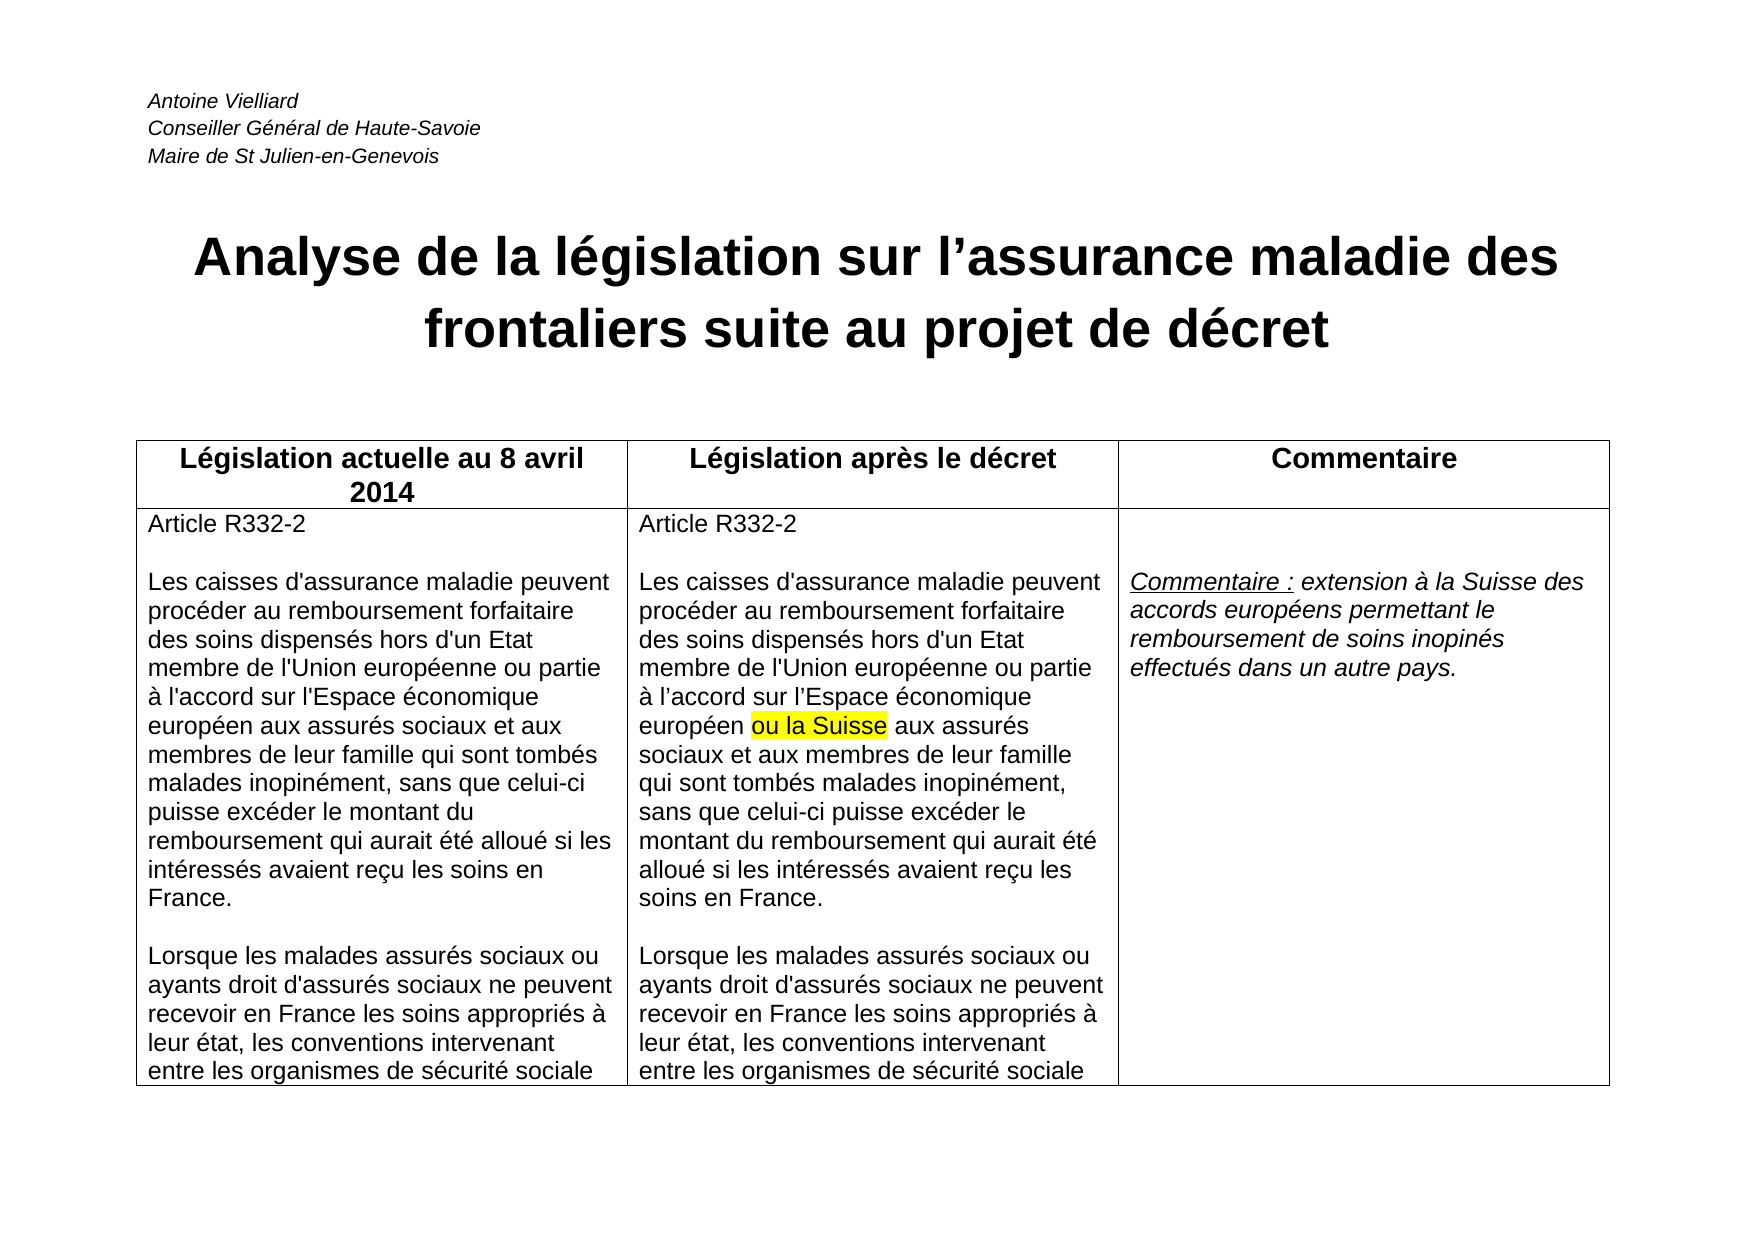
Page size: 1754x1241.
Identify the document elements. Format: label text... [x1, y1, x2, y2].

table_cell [628, 509, 1118, 1085]
text Conseiller Général de Haute-Savoie [148, 116, 1606, 140]
text Maire de St Julien-en-Genevois [148, 144, 1606, 168]
table_header Commentaire [1119, 441, 1609, 508]
table_header Législation actuelle au 8 avril 2014 [137, 441, 627, 508]
text Analyse de la législation sur l’assurance maladie des frontaliers suite au projet de décret [148, 225, 1606, 359]
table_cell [1119, 509, 1609, 1085]
text Antoine Vielliard [148, 89, 1606, 113]
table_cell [137, 509, 627, 1085]
table_header Législation après le décret [628, 441, 1118, 508]
